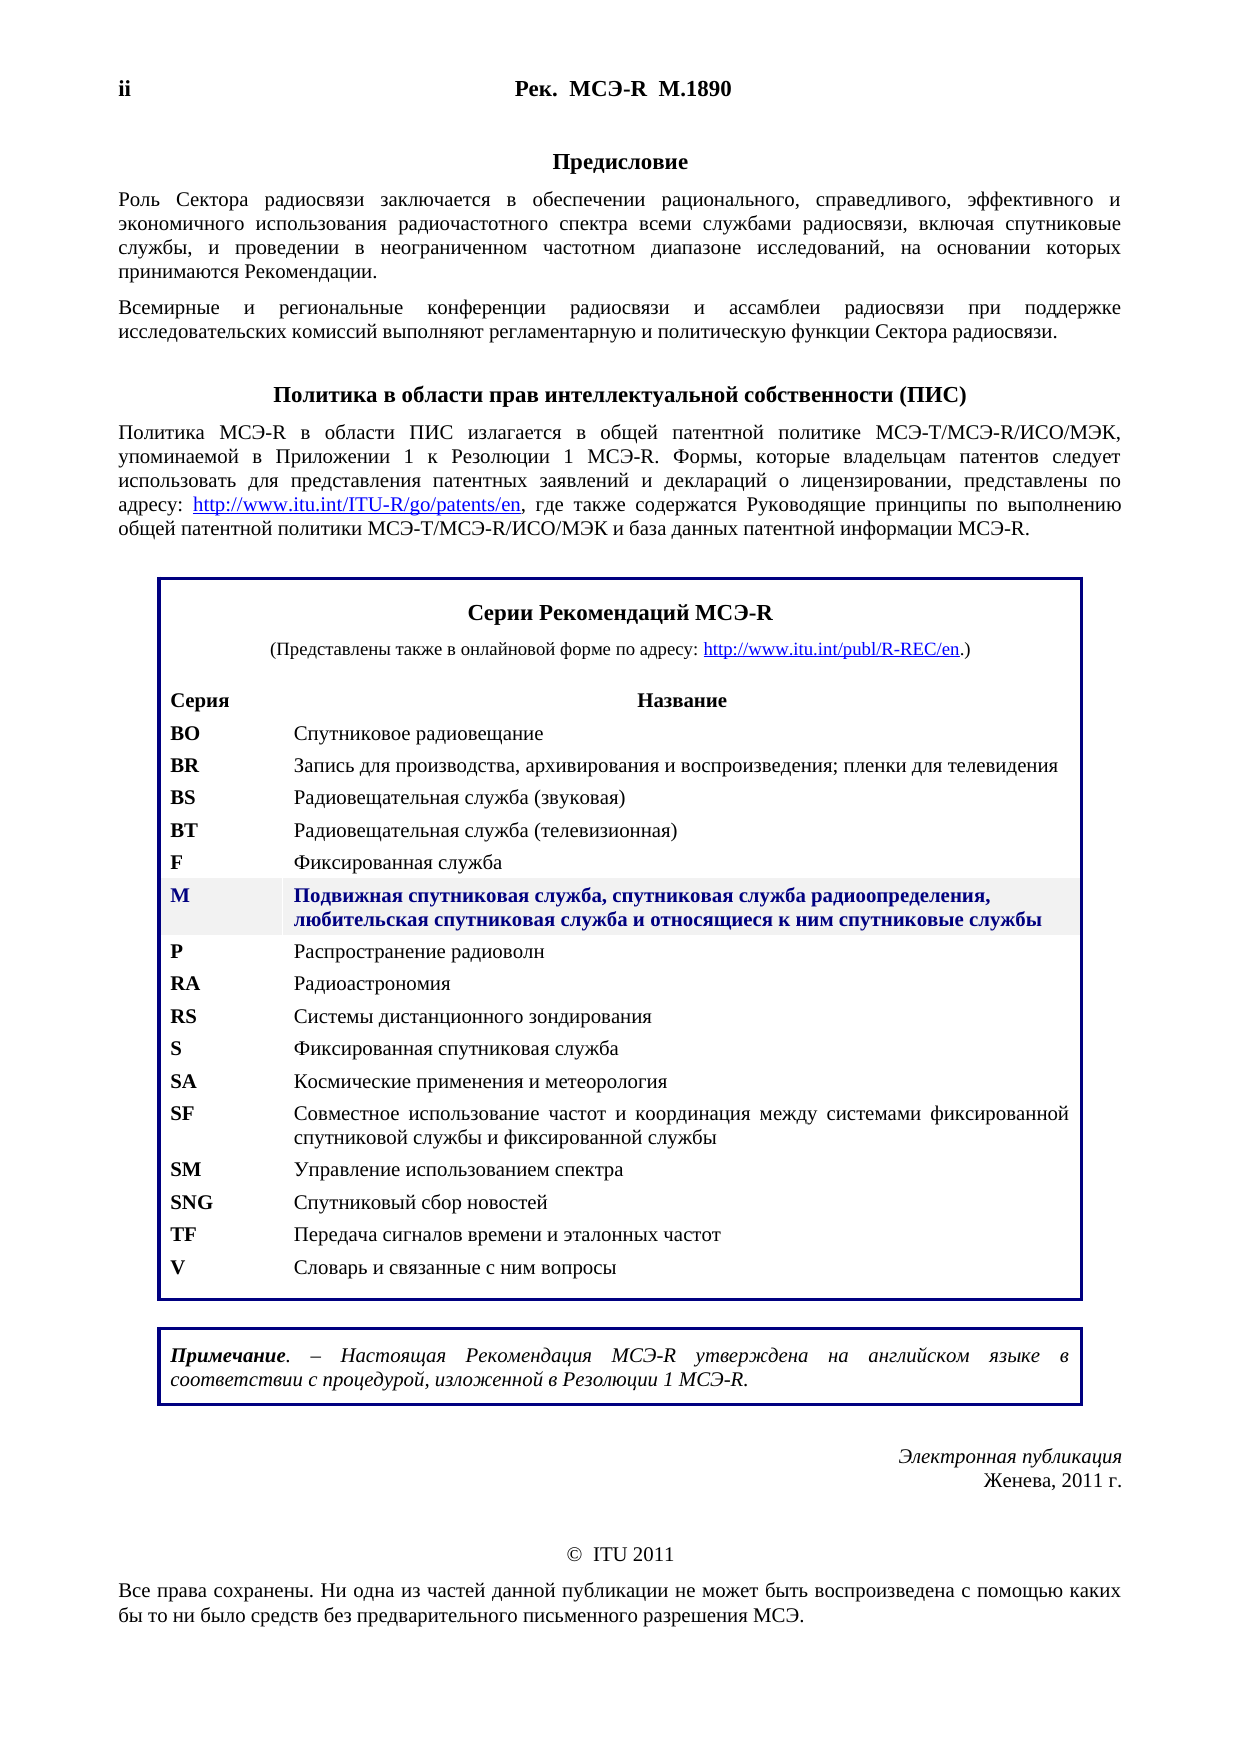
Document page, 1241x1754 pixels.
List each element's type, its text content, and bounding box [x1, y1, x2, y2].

table_cell BS [161, 781, 282, 813]
table_cell Словарь и связанные с ним вопросы [283, 1250, 1080, 1297]
table_cell Серия [161, 684, 282, 716]
table_cell SF [161, 1097, 282, 1153]
text Электронная публикация Женева, 2011 г. [118, 1444, 1122, 1492]
table_cell RS [161, 1000, 282, 1032]
table_cell V [161, 1250, 282, 1297]
table_cell Системы дистанционного зондирования [283, 1000, 1080, 1032]
table_cell Радиовещательная служба (телевизионная) [283, 814, 1080, 846]
table_cell Спутниковый сбор новостей [283, 1186, 1080, 1218]
table_cell Запись для производства, архивирования и воспроизведения; пленки для телевидения [283, 749, 1080, 781]
text ITU 2011 [118, 1542, 1122, 1566]
text Роль Сектора радиосвязи заключается в обеспечении рационального, справедливого, эффективного и экономичного использования радиочастотного спектра всеми службами радиосвязи, включая спутниковые службы, и проведении в неограниченном частотном диапазоне исследований, на основании которых принимаются Рекомендации. [118, 187, 1122, 283]
table_cell SM [161, 1153, 282, 1186]
table_cell Передача сигналов времени и эталонных частот [283, 1218, 1080, 1250]
table_cell Управление использованием спектра [283, 1153, 1080, 1186]
table_cell Радиовещательная служба (звуковая) [283, 781, 1080, 813]
table_cell BR [161, 749, 282, 781]
text Политика в области прав интеллектуальной собственности (ПИС) [118, 381, 1122, 407]
text Политика МСЭ-R в области ПИС излагается в общей патентной политике МСЭ-Т/МСЭ-R/ИСО/МЭК, упоминаемой в Приложении 1 к Резолюции 1 МСЭ-R. Формы, которые владельцам патентов следует использовать для представления патентных заявлений и деклараций о лицензировании, представлены по адресу: http://www.itu.int/ITU-R/go/patents/en, где также содержатся Руководящие принципы по выполнению общей патентной политики МСЭ-Т/МСЭ-R/ИСО/МЭК и база данных патентной информации МСЭ-R. [118, 420, 1122, 540]
table_cell P [161, 935, 282, 967]
text Все права сохранены. Ни одна из частей данной публикации не может быть воспроизведена с помощью каких бы то ни было средств без предварительного письменного разрешения МСЭ. [118, 1578, 1122, 1627]
table_cell Космические применения и метеорология [283, 1064, 1080, 1097]
table_cell SNG [161, 1186, 282, 1218]
table_cell TF [161, 1218, 282, 1250]
table_cell Совместное использование частот и координация между системами фиксированной спутниковой службы и фиксированной службы [283, 1097, 1080, 1153]
table_cell Фиксированная спутниковая служба [283, 1032, 1080, 1064]
table_cell BO [161, 716, 282, 749]
table_cell SA [161, 1064, 282, 1097]
text Предисловие [118, 148, 1122, 174]
table_cell RA [161, 967, 282, 999]
table_cell Спутниковое радиовещание [283, 716, 1080, 749]
table_cell Фиксированная служба [283, 846, 1080, 878]
table_cell Радиоастрономия [283, 967, 1080, 999]
table_header Примечание. – Настоящая Рекомендация МСЭ-R утверждена на английском языке в соответствии с процедурой, изложенной в Резолюции 1 МСЭ-R. [161, 1330, 1080, 1403]
table_cell M [161, 878, 282, 935]
table_cell F [161, 846, 282, 878]
text Всемирные и региональные конференции радиосвязи и ассамблеи радиосвязи при поддержке исследовательских комиссий выполняют регламентарную и политическую функции Сектора радиосвязи. [118, 295, 1122, 343]
table_cell S [161, 1032, 282, 1064]
table_cell BT [161, 814, 282, 846]
table_cell Распространение радиоволн [283, 935, 1080, 967]
table_header Серии Рекомендаций МСЭ-R (Представлены также в онлайновой форме по адресу: http://www.itu.int/publ/R-REC/en.) [161, 580, 1080, 684]
table_cell Подвижная спутниковая служба, спутниковая служба радиоопределения, любительская спутниковая служба и относящиеся к ним спутниковые службы [283, 878, 1080, 935]
table_cell Название [283, 684, 1080, 716]
